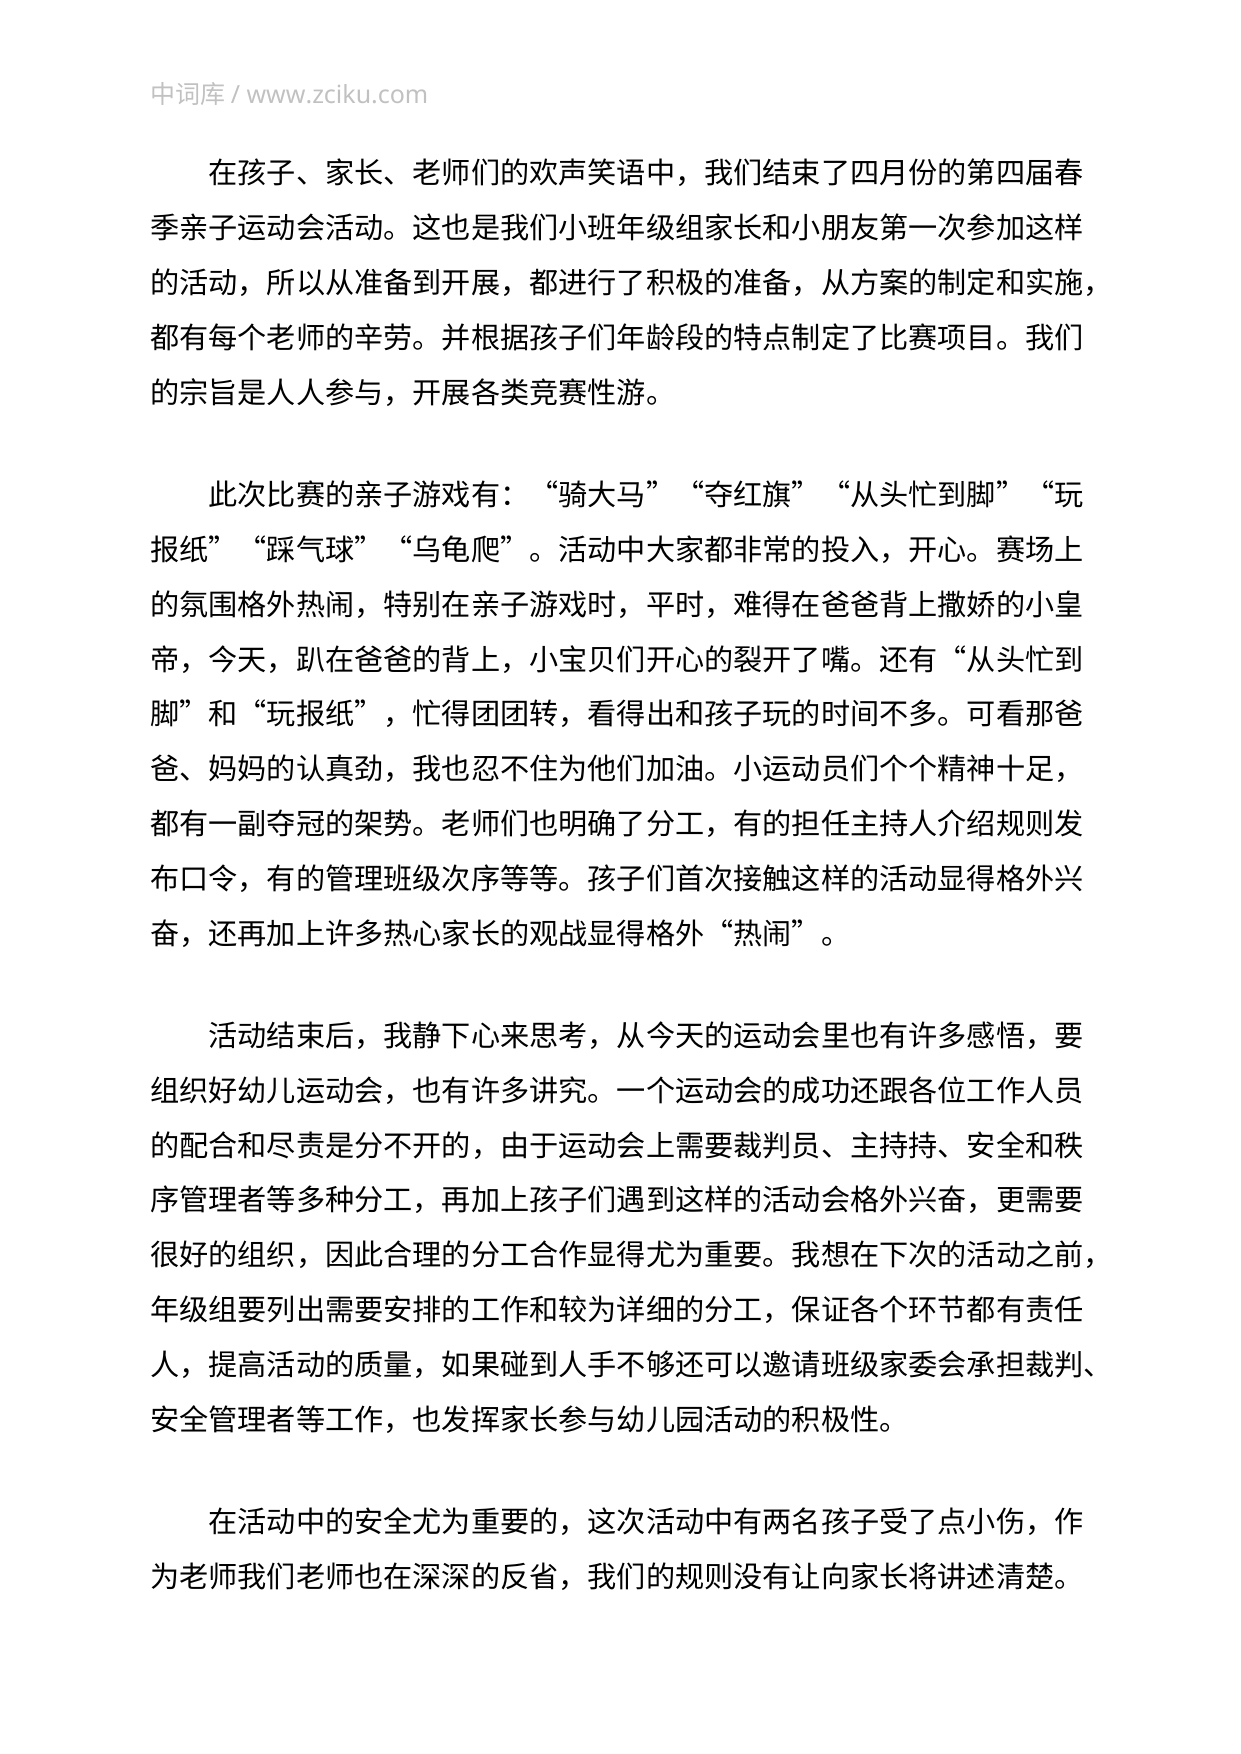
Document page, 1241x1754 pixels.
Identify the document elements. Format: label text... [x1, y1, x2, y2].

text 活动结束后，我静下心来思考，从今天的运动会里也有许多感悟，要组织好幼儿运动会，也有许多讲究。一个运动会的成功还跟各位工作人员的配合和尽责是分不开的，由于运动会上需要裁判员、主持持、安全和秩序管理者等多种分工，再加上孩子们遇到这样的活动会格外兴奋，更需要很好的组织，因此合理的分工合作显得尤为重要。我想在下次的活动之前，年级组要列出需要安排的工作和较为详细的分工，保证各个环节都有责任人，提高活动的质量，如果碰到人手不够还可以邀请班级家委会承担裁判、安全管理者等工作，也发挥家长参与幼儿园活动的积极性。 [150, 1012, 1090, 1439]
text 此次比赛的亲子游戏有：“骑大马”“夺红旗”“从头忙到脚”“玩报纸”“踩气球”“乌龟爬”。活动中大家都非常的投入，开心。赛场上的氛围格外热闹，特别在亲子游戏时，平时，难得在爸爸背上撒娇的小皇帝，今天，趴在爸爸的背上，小宝贝们开心的裂开了嘴。还有“从头忙到脚”和“玩报纸”，忙得团团转，看得出和孩子玩的时间不多。可看那爸爸、妈妈的认真劲，我也忍不住为他们加油。小运动员们个个精神十足，都有一副夺冠的架势。老师们也明确了分工，有的担任主持人介绍规则发布口令，有的管理班级次序等等。孩子们首次接触这样的活动显得格外兴奋，还再加上许多热心家长的观战显得格外“热闹”。 [150, 471, 1090, 953]
text 在孩子、家长、老师们的欢声笑语中，我们结束了四月份的第四届春季亲子运动会活动。这也是我们小班年级组家长和小朋友第一次参加这样的活动，所以从准备到开展，都进行了积极的准备，从方案的制定和实施，都有每个老师的辛劳。并根据孩子们年龄段的特点制定了比赛项目。我们的宗旨是人人参与，开展各类竞赛性游。 [150, 150, 1090, 412]
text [150, 1498, 1090, 1596]
